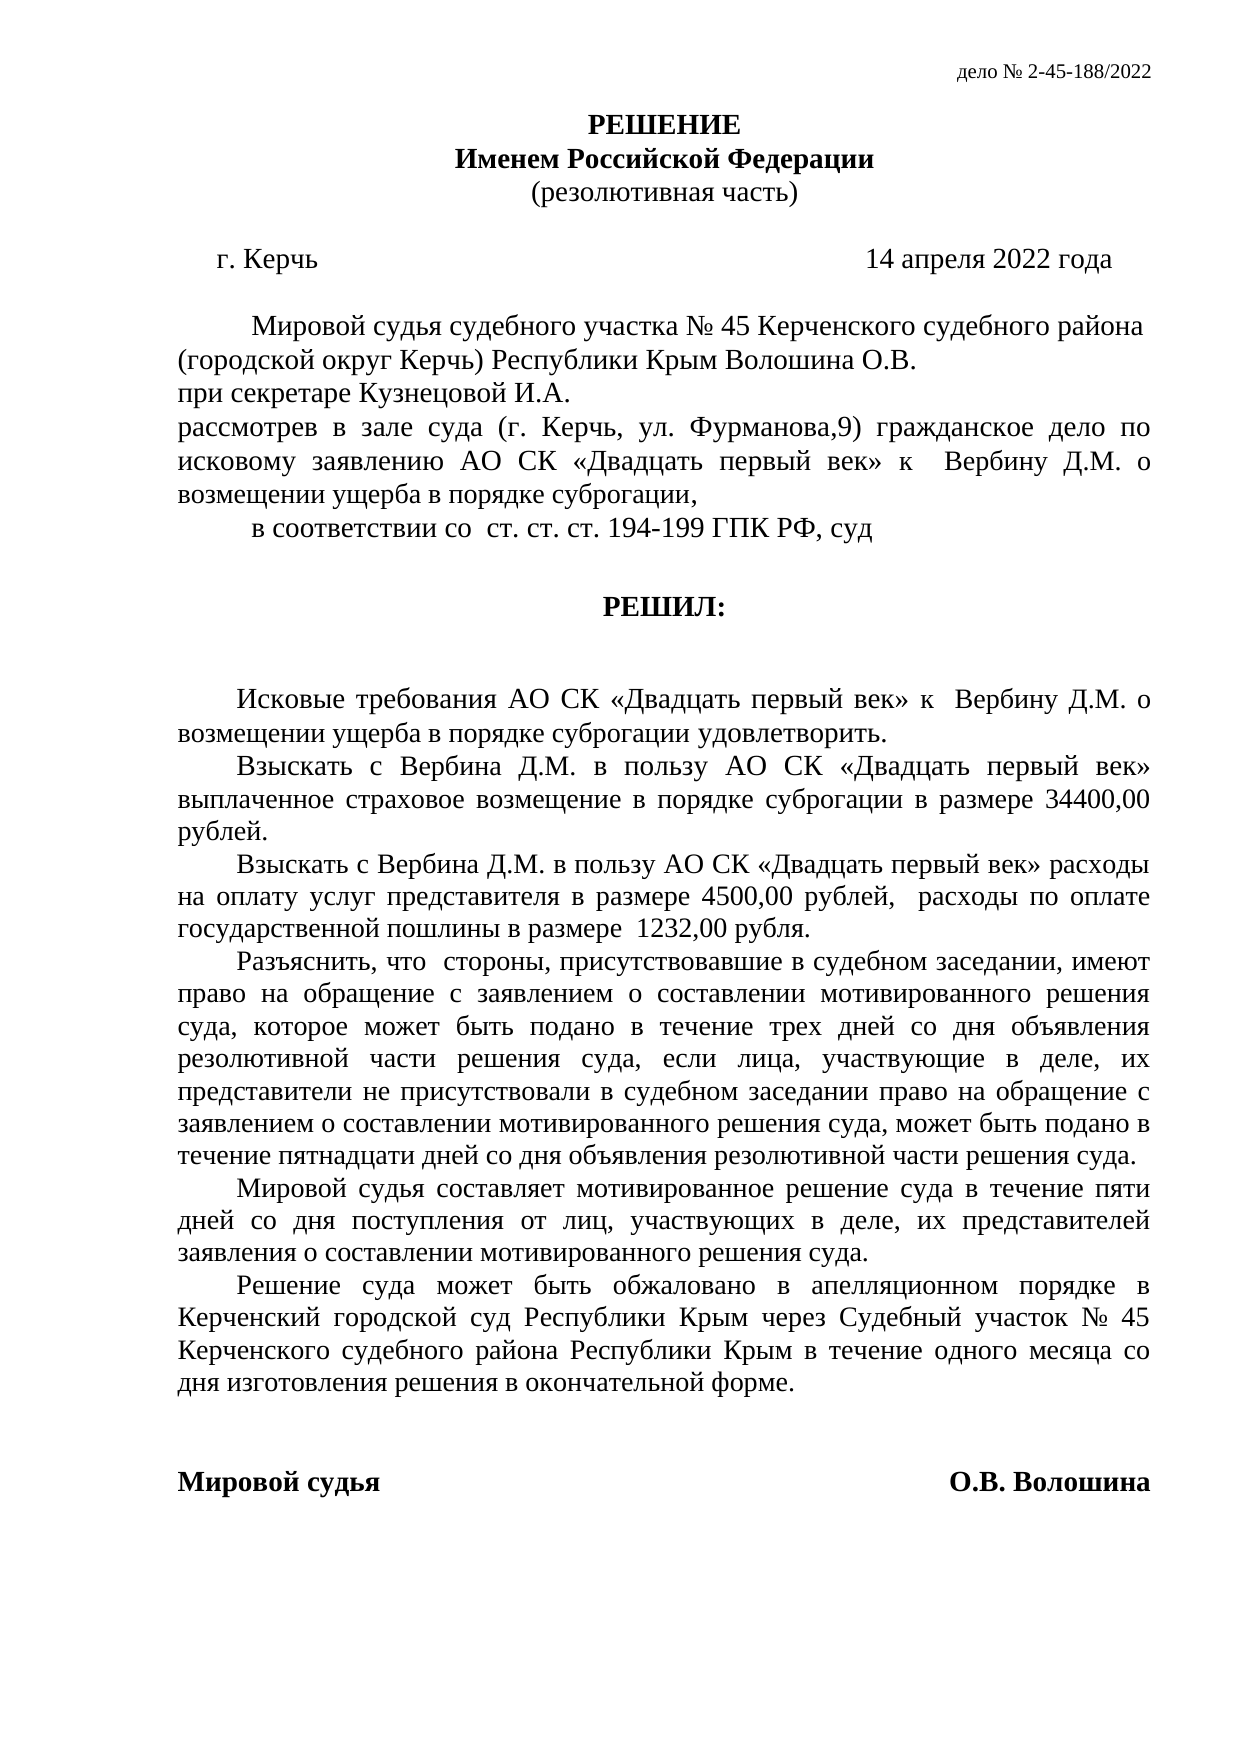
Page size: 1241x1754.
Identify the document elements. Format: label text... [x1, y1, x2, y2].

text РЕШИЛ: [177, 589, 1152, 623]
text Исковые требования АО СК «Двадцать первый век» к Вербину Д.М. о возмещении ущерба в порядке суброгации удовлетворить. [177, 681, 1152, 748]
text при секретаре Кузнецовой И.А. [177, 376, 1152, 409]
text Мировой судья составляет мотивированное решение суда в течение пяти дней со дня поступления от лиц, участвующих в деле, их представителей заявления о составлении мотивированного решения суда. [177, 1171, 1152, 1268]
text Разъяснить, что стороны, присутствовавшие в судебном заседании, имеют право на обращение с заявлением о составлении мотивированного решения суда, которое может быть подано в течение трех дней со дня объявления резолютивной части решения суда, если лица, участвующие в деле, их представители не присутствовали в судебном заседании право на обращение с заявлением о составлении мотивированного решения суда, может быть подано в течение пятнадцати дней со дня объявления резолютивной части решения суда. [177, 944, 1152, 1171]
text Мировой судья О.В. Волошина [177, 1464, 1152, 1498]
text г. Керчь 14 апреля 2022 года [177, 241, 1152, 275]
text (резолютивная часть) [177, 174, 1152, 208]
text Взыскать с Вербина Д.М. в пользу АО СК «Двадцать первый век» выплаченное страховое возмещение в порядке суброгации в размере 34400,00 рублей. [177, 748, 1152, 847]
text Мировой судья судебного участка № 45 Керченского судебного района [251, 308, 1152, 342]
text дело № 2-45-188/2022 [177, 59, 1152, 83]
text Взыскать с Вербина Д.М. в пользу АО СК «Двадцать первый век» расходы на оплату услуг представителя в размере 4500,00 рублей, расходы по оплате государственной пошлины в размере 1232,00 рубля. [177, 847, 1152, 944]
text рассмотрев в зале суда (г. Керчь, ул. Фурманова,9) гражданское дело по исковому заявлению АО СК «Двадцать первый век» к Вербину Д.М. о возмещении ущерба в порядке суброгации, [177, 409, 1152, 510]
text в соответствии со ст. ст. ст. 194-199 ГПК РФ, суд [177, 510, 1152, 543]
text РЕШЕНИЕ [177, 107, 1152, 141]
text Именем Российской Федерации [177, 141, 1152, 174]
text (городской округ Керчь) Республики Крым Волошина О.В. [177, 342, 1152, 376]
text Решение суда может быть обжаловано в апелляционном порядке в Керченский городской суд Республики Крым через Судебный участок № 45 Керченского судебного района Республики Крым в течение одного месяца со дня изготовления решения в окончательной форме. [177, 1268, 1152, 1397]
